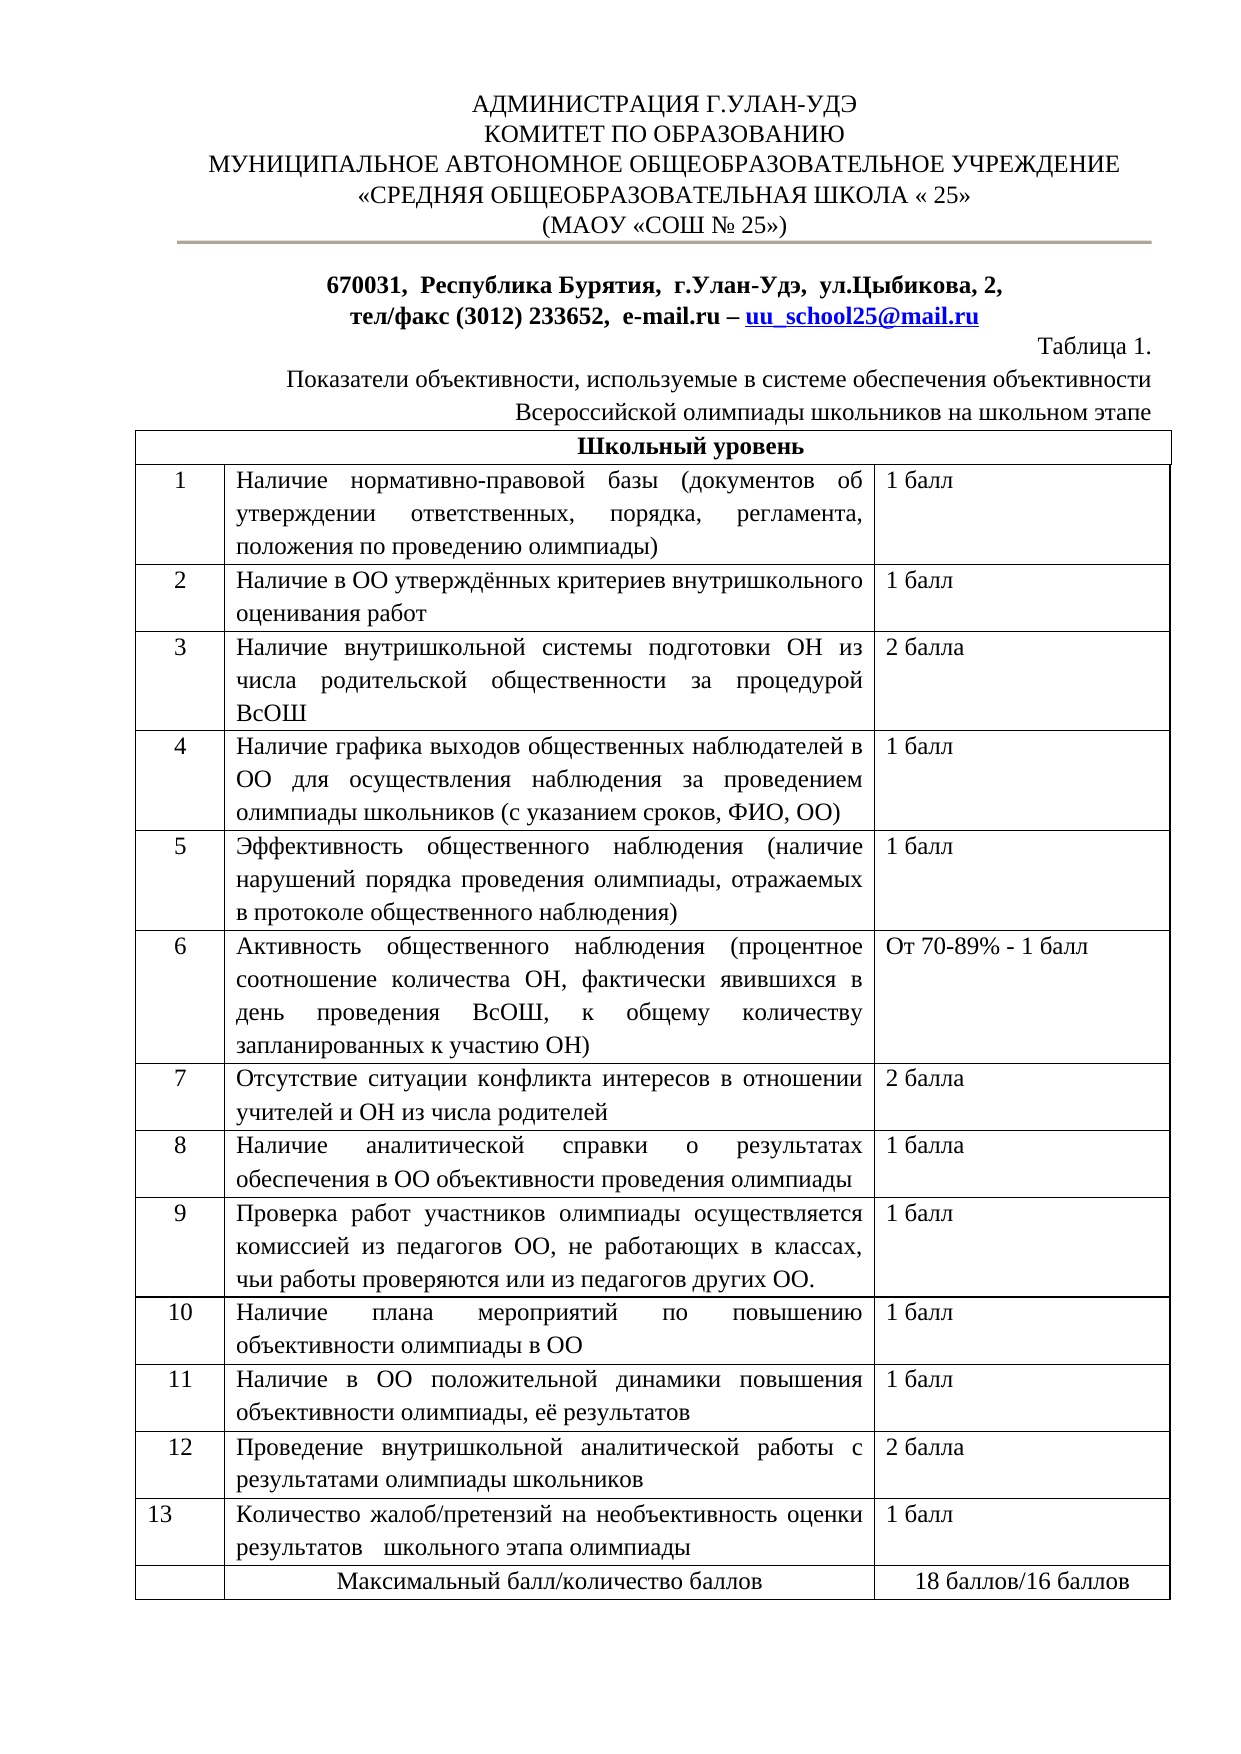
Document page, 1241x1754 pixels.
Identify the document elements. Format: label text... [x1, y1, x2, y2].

table_cell 4 [136, 731, 224, 830]
table_cell 2 балла [875, 632, 1169, 730]
text АДМИНИСТРАЦИЯ Г.УЛАН-УДЭ [177, 89, 1152, 117]
table_cell Наличие плана мероприятий по повышению объективности олимпиады в ОО [225, 1298, 874, 1363]
text Таблица 1. [177, 331, 1152, 360]
table_cell Максимальный балл/количество баллов [225, 1566, 874, 1599]
text «СРЕДНЯЯ ОБЩЕОБРАЗОВАТЕЛЬНАЯ ШКОЛА « 25» [177, 180, 1152, 209]
table_cell 1 [136, 465, 224, 564]
table_cell 3 [136, 632, 224, 730]
text МУНИЦИПАЛЬНОЕ АВТОНОМНОЕ ОБЩЕОБРАЗОВАТЕЛЬНОЕ УЧРЕЖДЕНИЕ [177, 149, 1152, 178]
table_cell 9 [136, 1198, 224, 1296]
table_cell 1 балл [875, 1198, 1169, 1296]
table_cell Проверка работ участников олимпиады осуществляется комиссией из педагогов ОО, не работающих в классах, чьи работы проверяются или из педагогов других ОО. [225, 1198, 874, 1296]
table_cell 7 [136, 1064, 224, 1129]
table_cell От 70-89% - 1 балл [875, 931, 1169, 1062]
table_cell Наличие внутришкольной системы подготовки ОН из числа родительской общественности за процедурой ВсОШ [225, 632, 874, 730]
table_cell 1 балл [875, 1499, 1169, 1565]
table_cell 5 [136, 831, 224, 930]
table_cell Отсутствие ситуации конфликта интересов в отношении учителей и ОН из числа родителей [225, 1064, 874, 1129]
table_cell 8 [136, 1131, 224, 1197]
table_cell 13 [136, 1499, 224, 1565]
table_cell 10 [136, 1298, 224, 1363]
table_cell Активность общественного наблюдения (процентное соотношение количества ОН, фактически явившихся в день проведения ВсОШ, к общему количеству запланированных к участию ОН) [225, 931, 874, 1062]
table_cell Наличие графика выходов общественных наблюдателей в ОО для осуществления наблюдения за проведением олимпиады школьников (с указанием сроков, ФИО, ОО) [225, 731, 874, 830]
table_cell 1 балл [875, 565, 1169, 631]
text тел/факс (3012) 233652, e-mail.ru – uu_school25@mail.ru [177, 301, 1152, 329]
text Показатели объективности, используемые в системе обеспечения объективности Всероссийской олимпиады школьников на школьном этапе [177, 364, 1152, 426]
table_cell 1 балл [875, 465, 1169, 564]
table_header Школьный уровень [136, 431, 1171, 464]
table_cell 1 балл [875, 731, 1169, 830]
table_cell 1 балл [875, 1298, 1169, 1363]
table_cell 2 [136, 565, 224, 631]
text КОМИТЕТ ПО ОБРАЗОВАНИЮ [177, 119, 1152, 148]
table_cell Наличие нормативно-правовой базы (документов об утверждении ответственных, порядка, регламента, положения по проведению олимпиады) [225, 465, 874, 564]
table_cell 12 [136, 1432, 224, 1498]
table_cell Эффективность общественного наблюдения (наличие нарушений порядка проведения олимпиады, отражаемых в протоколе общественного наблюдения) [225, 831, 874, 930]
table_cell 1 балла [875, 1131, 1169, 1197]
table_cell 11 [136, 1365, 224, 1431]
table_cell Наличие в ОО утверждённых критериев внутришкольного оценивания работ [225, 565, 874, 631]
text 670031, Республика Бурятия, г.Улан-Удэ, ул.Цыбикова, 2, [177, 270, 1152, 299]
table_cell Количество жалоб/претензий на необъективность оценки результатов школьного этапа олимпиады [225, 1499, 874, 1565]
table_cell 2 балла [875, 1064, 1169, 1129]
table_cell [136, 1566, 224, 1599]
table_cell Проведение внутришкольной аналитической работы с результатами олимпиады школьников [225, 1432, 874, 1498]
table_cell Наличие в ОО положительной динамики повышения объективности олимпиады, её результатов [225, 1365, 874, 1431]
table_cell Наличие аналитической справки о результатах обеспечения в ОО объективности проведения олимпиады [225, 1131, 874, 1197]
table_cell 18 баллов/16 баллов [875, 1566, 1169, 1599]
table_cell 1 балл [875, 1365, 1169, 1431]
text (МАОУ «СОШ № 25») [177, 210, 1152, 239]
table_cell 2 балла [875, 1432, 1169, 1498]
table_cell 1 балл [875, 831, 1169, 930]
table_cell 6 [136, 931, 224, 1062]
